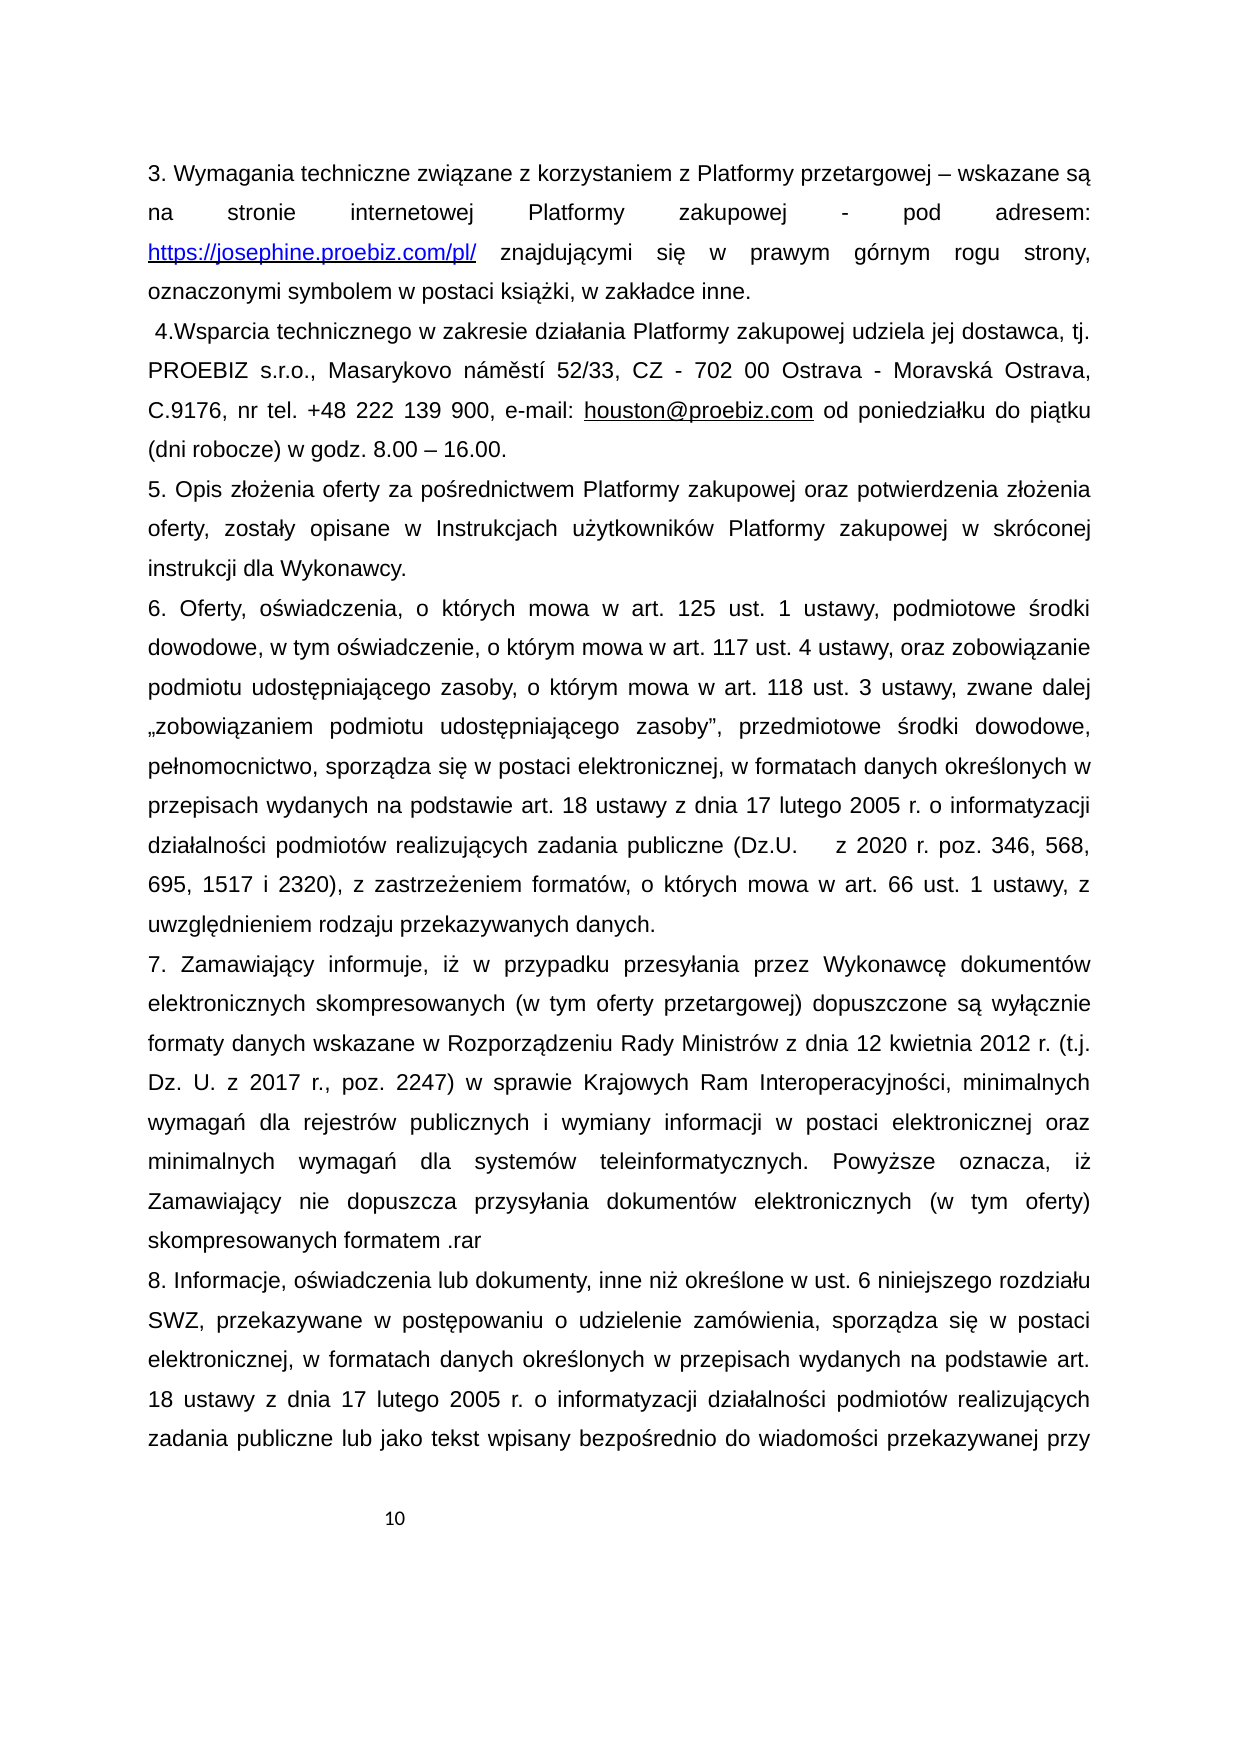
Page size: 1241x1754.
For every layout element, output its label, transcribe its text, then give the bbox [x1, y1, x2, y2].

text 5. Opis złożenia oferty za pośrednictwem Platformy zakupowej oraz potwierdzenia złożenia oferty, zostały opisane w Instrukcjach użytkowników Platformy zakupowej w skróconej instrukcji dla Wykonawcy. [148, 476, 1091, 581]
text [148, 1267, 1091, 1451]
text 4.Wsparcia technicznego w zakresie działania Platformy zakupowej udziela jej dostawca, tj. PROEBIZ s.r.o., Masarykovo náměstí 52/33, CZ - 702 00 Ostrava - Moravská Ostrava, C.9176, nr tel. +48 222 139 900, e-mail: houston@proebiz.com od poniedziałku do piątku (dni robocze) w godz. 8.00 – 16.00. [148, 318, 1091, 463]
text 6. Oferty, oświadczenia, o których mowa w art. 125 ust. 1 ustawy, podmiotowe środki dowodowe, w tym oświadczenie, o którym mowa w art. 117 ust. 4 ustawy, oraz zobowiązanie podmiotu udostępniającego zasoby, o którym mowa w art. 118 ust. 3 ustawy, zwane dalej „zobowiązaniem podmiotu udostępniającego zasoby”, przedmiotowe środki dowodowe, pełnomocnictwo, sporządza się w postaci elektronicznej, w formatach danych określonych w przepisach wydanych na podstawie art. 18 ustawy z dnia 17 lutego 2005 r. o informatyzacji działalności podmiotów realizujących zadania publiczne (Dz.U. z 2020 r. poz. 346, 568, 695, 1517 i 2320), z zastrzeżeniem formatów, o których mowa w art. 66 ust. 1 ustawy, z uwzględnieniem rodzaju przekazywanych danych. [148, 595, 1091, 937]
text 3. Wymagania techniczne związane z korzystaniem z Platformy przetargowej – wskazane są na stronie internetowej Platformy zakupowej - pod adresem: https://josephine.proebiz.com/pl/ znajdującymi się w prawym górnym rogu strony, oznaczonymi symbolem w postaci książki, w zakładce inne. [148, 159, 1091, 304]
text 7. Zamawiający informuje, iż w przypadku przesyłania przez Wykonawcę dokumentów elektronicznych skompresowanych (w tym oferty przetargowej) dopuszczone są wyłącznie formaty danych wskazane w Rozporządzeniu Rady Ministrów z dnia 12 kwietnia 2012 r. (t.j. Dz. U. z 2017 r., poz. 2247) w sprawie Krajowych Ram Interoperacyjności, minimalnych wymagań dla rejestrów publicznych i wymiany informacji w postaci elektronicznej oraz minimalnych wymagań dla systemów teleinformatycznych. Powyższe oznacza, iż Zamawiający nie dopuszcza przysyłania dokumentów elektronicznych (w tym oferty) skompresowanych formatem .rar [148, 951, 1091, 1253]
